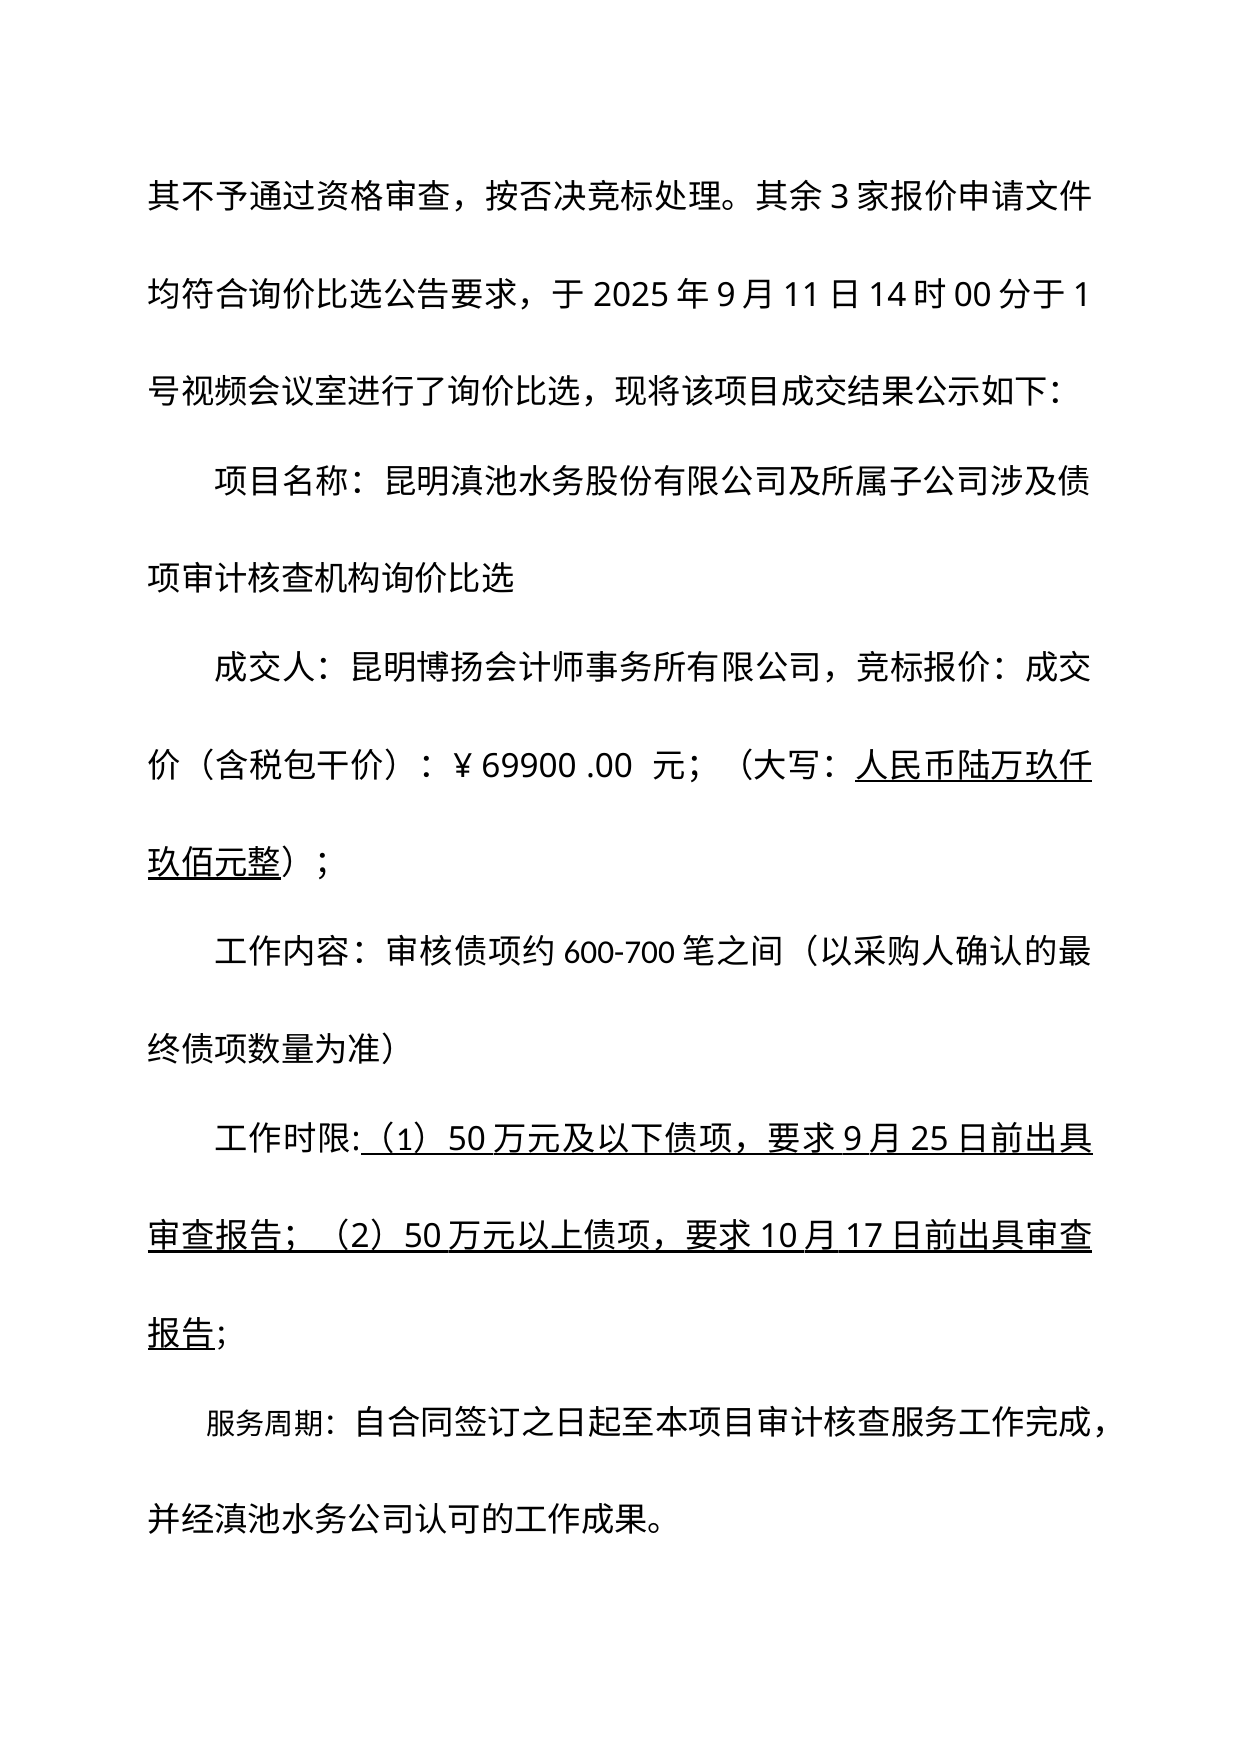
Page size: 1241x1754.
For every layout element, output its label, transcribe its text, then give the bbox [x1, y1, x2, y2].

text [148, 162, 1092, 422]
text 项目名称：昆明滇池水务股份有限公司及所属子公司涉及债项审计核查机构询价比选 [148, 446, 1092, 608]
text 工作时限:（1）50万元及以下债项，要求9月25日前出具审查报告；（2）50万元以上债项，要求10月17日前出具审查报告； [148, 1103, 1092, 1250]
text 工作时限:（1）50万元及以下债项，要求9月25日前出具审查报告；（2）50万元以上债项，要求10月17日前出具审查报告； [148, 1253, 1092, 1363]
text 服务周期：自合同签订之日起至本项目审计核查服务工作完成，并经滇池水务公司认可的工作成果。 [148, 1387, 1092, 1550]
text 工作内容：审核债项约600-700笔之间（以采购人确认的最终债项数量为准） [148, 917, 1092, 1079]
text 成交人：昆明博扬会计师事务所有限公司，竞标报价：成交价（含税包干价）：¥ 69900 .00 元；（大写：人民币陆万玖仟玖佰元整）； [148, 633, 1092, 893]
